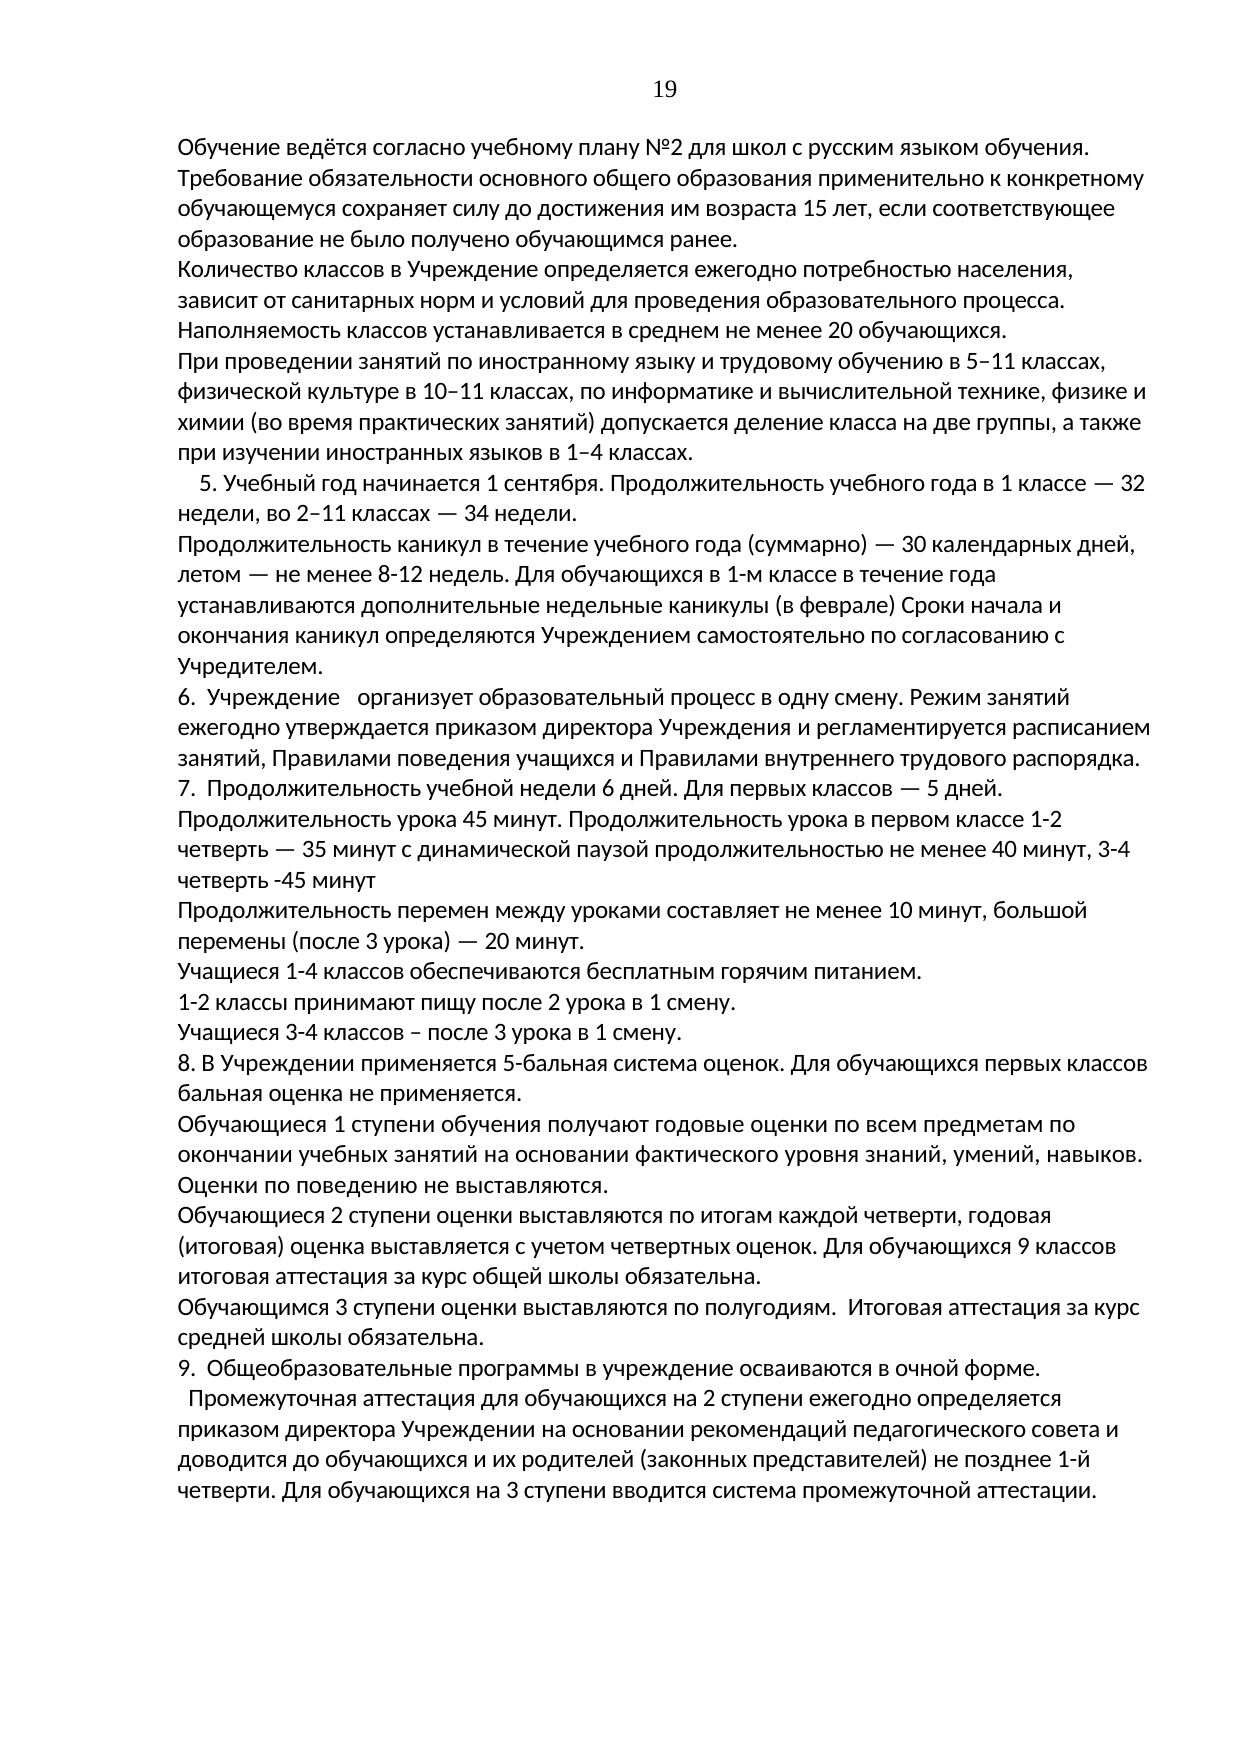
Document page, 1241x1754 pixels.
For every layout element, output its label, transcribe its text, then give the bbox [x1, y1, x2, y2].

subtitle Обучающиеся 2 ступени оценки выставляются по итогам каждой четверти, годовая (итоговая) оценка выставляется с учетом четвертных оценок. Для обучающихся 9 классов итоговая аттестация за курс общей школы обязательна. [177, 1199, 1152, 1291]
subtitle Требование обязательности основного общего образования применительно к конкретному обучающемуся сохраняет силу до достижения им возраста 15 лет, если соответствующее образование не было получено обучающимся ранее. [177, 162, 1152, 253]
subtitle 6. Учреждение организует образовательный процесс в одну смену. Режим занятий ежегодно утверждается приказом директора Учреждения и регламентируется расписанием занятий, Правилами поведения учащихся и Правилами внутреннего трудового распорядка. [177, 681, 1152, 772]
subtitle Количество классов в Учреждение определяется ежегодно потребностью населения, зависит от санитарных норм и условий для проведения образовательного процесса. Наполняемость классов устанавливается в среднем не менее 20 обучающихся. [177, 253, 1152, 345]
subtitle Учащиеся 1-4 классов обеспечиваются бесплатным горячим питанием. [177, 955, 1152, 986]
subtitle Обучение ведётся согласно учебному плану №2 для школ с русским языком обучения. [177, 131, 1152, 162]
subtitle Продолжительность перемен между уроками составляет не менее 10 минут, большой перемены (после 3 урока) — 20 минут. [177, 894, 1152, 955]
subtitle 8. В Учреждении применяется 5-бальная система оценок. Для обучающихся первых классов бальная оценка не применяется. [177, 1047, 1152, 1108]
subtitle Обучающиеся 1 ступени обучения получают годовые оценки по всем предметам по окончании учебных занятий на основании фактического уровня знаний, умений, навыков. Оценки по поведению не выставляются. [177, 1108, 1152, 1199]
subtitle Продолжительность каникул в течение учебного года (суммарно) — 30 календарных дней, летом — не менее 8-12 недель. Для обучающихся в 1-м классе в течение года устанавливаются дополнительные недельные каникулы (в феврале) Сроки начала и окончания каникул определяются Учреждением самостоятельно по согласованию с Учредителем. [177, 528, 1152, 681]
subtitle При проведении занятий по иностранному языку и трудовому обучению в 5–11 классах, физической культуре в 10–11 классах, по информатике и вычислительной технике, физике и химии (во время практических занятий) допускается деление класса на две группы, а также при изучении иностранных языков в 1–4 классах. [177, 345, 1152, 467]
subtitle 7. Продолжительность учебной недели 6 дней. Для первых классов — 5 дней. Продолжительность урока 45 минут. Продолжительность урока в первом классе 1-2 четверть — 35 минут с динамической паузой продолжительностью не менее 40 минут, 3-4 четверть -45 минут [177, 772, 1152, 894]
subtitle Промежуточная аттестация для обучающихся на 2 ступени ежегодно определяется приказом директора Учреждении на основании рекомендаций педагогического совета и доводится до обучающихся и их родителей (законных представителей) не позднее 1-й четверти. Для обучающихся на 3 ступени вводится система промежуточной аттестации. [177, 1383, 1152, 1505]
subtitle Обучающимся 3 ступени оценки выставляются по полугодиям. Итоговая аттестация за курс средней школы обязательна. [177, 1291, 1152, 1352]
subtitle 1-2 классы принимают пищу после 2 урока в 1 смену. [177, 986, 1152, 1016]
subtitle 5. Учебный год начинается 1 сентября. Продолжительность учебного года в 1 классе — 32 недели, во 2–11 классах — 34 недели. [177, 467, 1152, 528]
subtitle Учащиеся 3-4 классов – после 3 урока в 1 смену. [177, 1016, 1152, 1047]
subtitle 9. Общеобразовательные программы в учреждение осваиваются в очной форме. [177, 1352, 1152, 1383]
